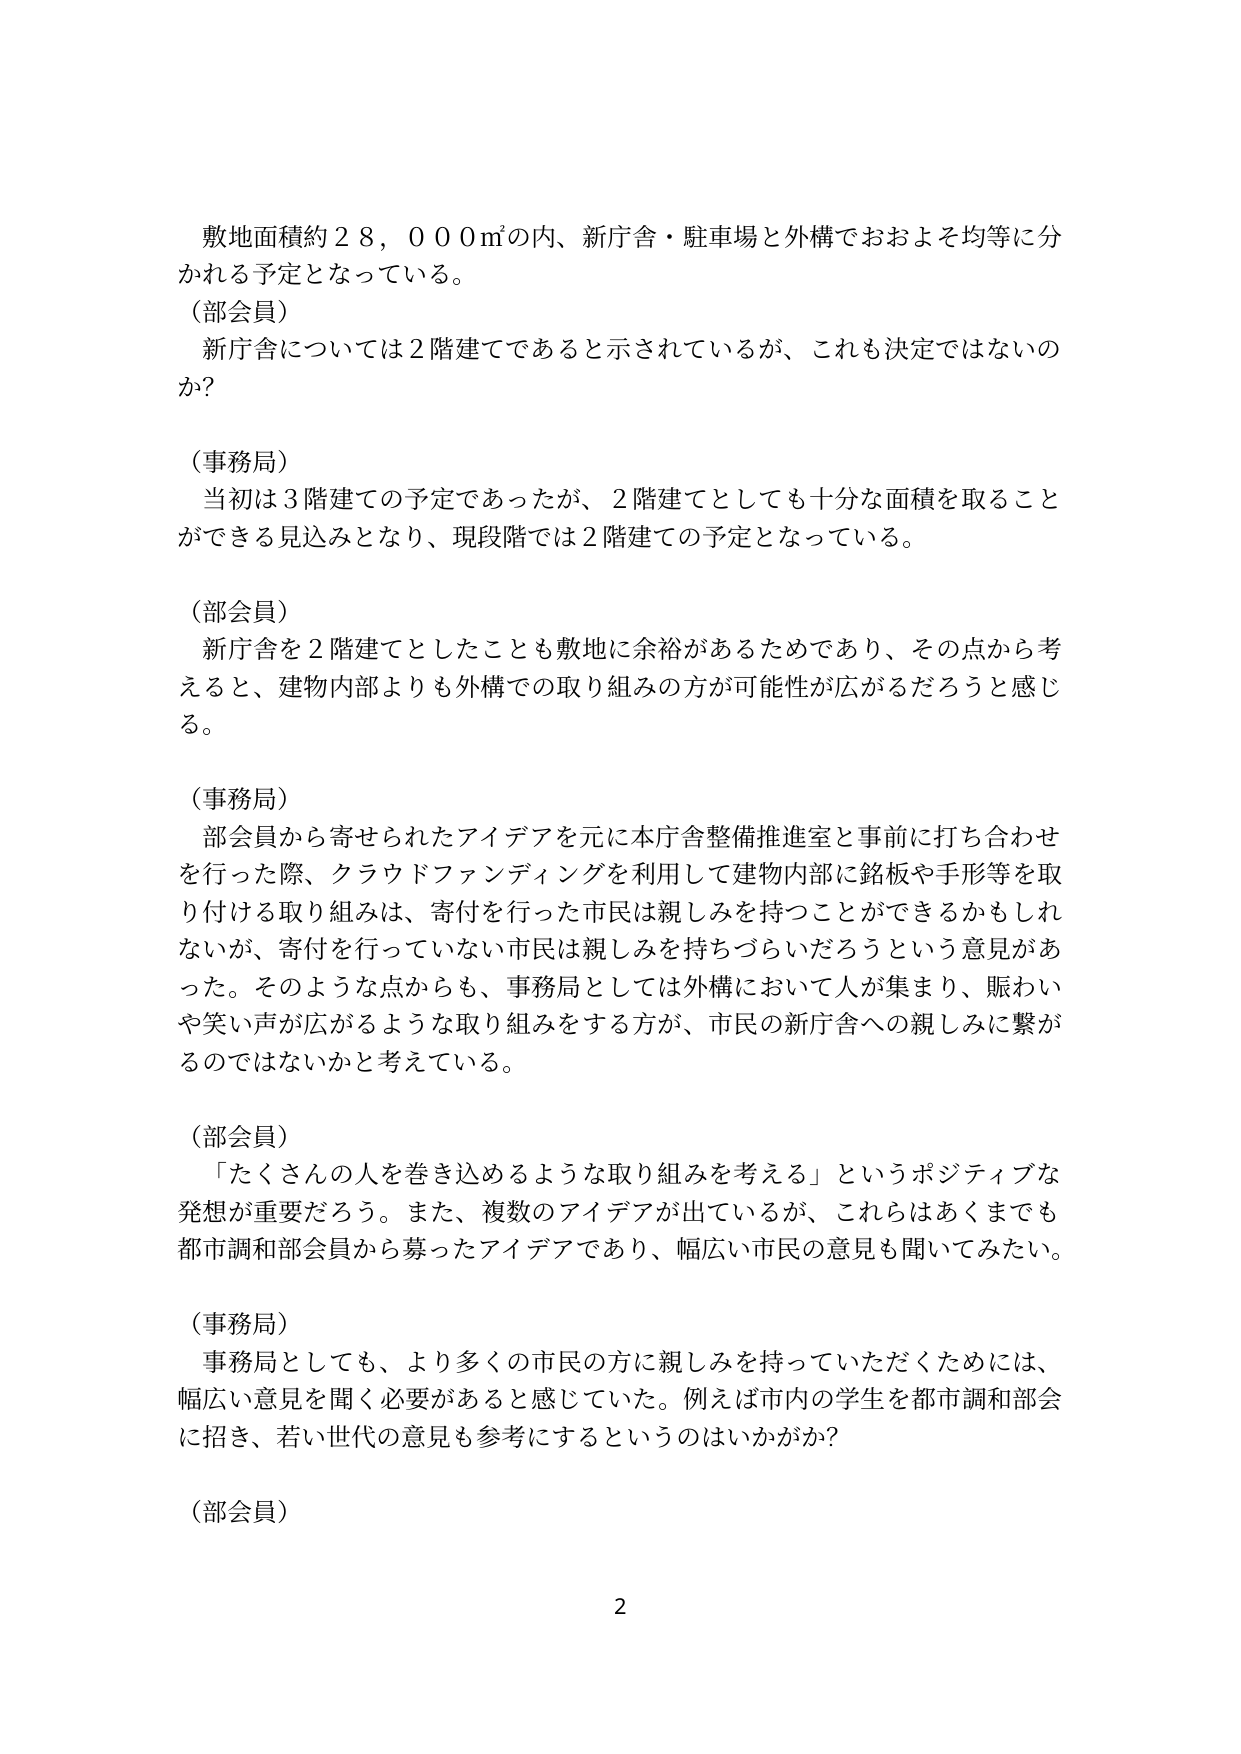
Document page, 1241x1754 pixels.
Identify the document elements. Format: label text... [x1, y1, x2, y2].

text （事務局） [177, 442, 1063, 479]
text （部会員） [177, 1117, 1063, 1154]
text 事務局としても、より多くの市民の方に親しみを持っていただくためには、幅広い意見を聞く必要があると感じていた。例えば市内の学生を都市調和部会に招き、若い世代の意見も参考にするというのはいかがか？ [177, 1342, 1063, 1454]
text （事務局） [177, 1304, 1063, 1342]
text （事務局） [177, 779, 1063, 817]
text 敷地面積約２８，０００㎡の内、新庁舎・駐車場と外構でおおよそ均等に分かれる予定となっている。 [177, 217, 1063, 292]
text （部会員） [177, 292, 1063, 329]
text 新庁舎を２階建てとしたことも敷地に余裕があるためであり、その点から考えると、建物内部よりも外構での取り組みの方が可能性が広がるだろうと感じる。 [177, 629, 1063, 742]
text （部会員） [177, 1492, 1063, 1529]
text 部会員から寄せられたアイデアを元に本庁舎整備推進室と事前に打ち合わせを行った際、クラウドファンディングを利用して建物内部に銘板や手形等を取り付ける取り組みは、寄付を行った市民は親しみを持つことができるかもしれないが、寄付を行っていない市民は親しみを持ちづらいだろうという意見があった。そのような点からも、事務局としては外構において人が集まり、賑わいや笑い声が広がるような取り組みをする方が、市民の新庁舎への親しみに繋がるのではないかと考えている。 [177, 817, 1063, 1079]
text 新庁舎については２階建てであると示されているが、これも決定ではないのか？ [177, 329, 1063, 404]
text 「たくさんの人を巻き込めるような取り組みを考える」というポジティブな発想が重要だろう。また、複数のアイデアが出ているが、これらはあくまでも都市調和部会員から募ったアイデアであり、幅広い市民の意見も聞いてみたい。 [177, 1154, 1063, 1267]
text （部会員） [177, 592, 1063, 629]
text 当初は３階建ての予定であったが、２階建てとしても十分な面積を取ることができる見込みとなり、現段階では２階建ての予定となっている。 [177, 479, 1063, 554]
